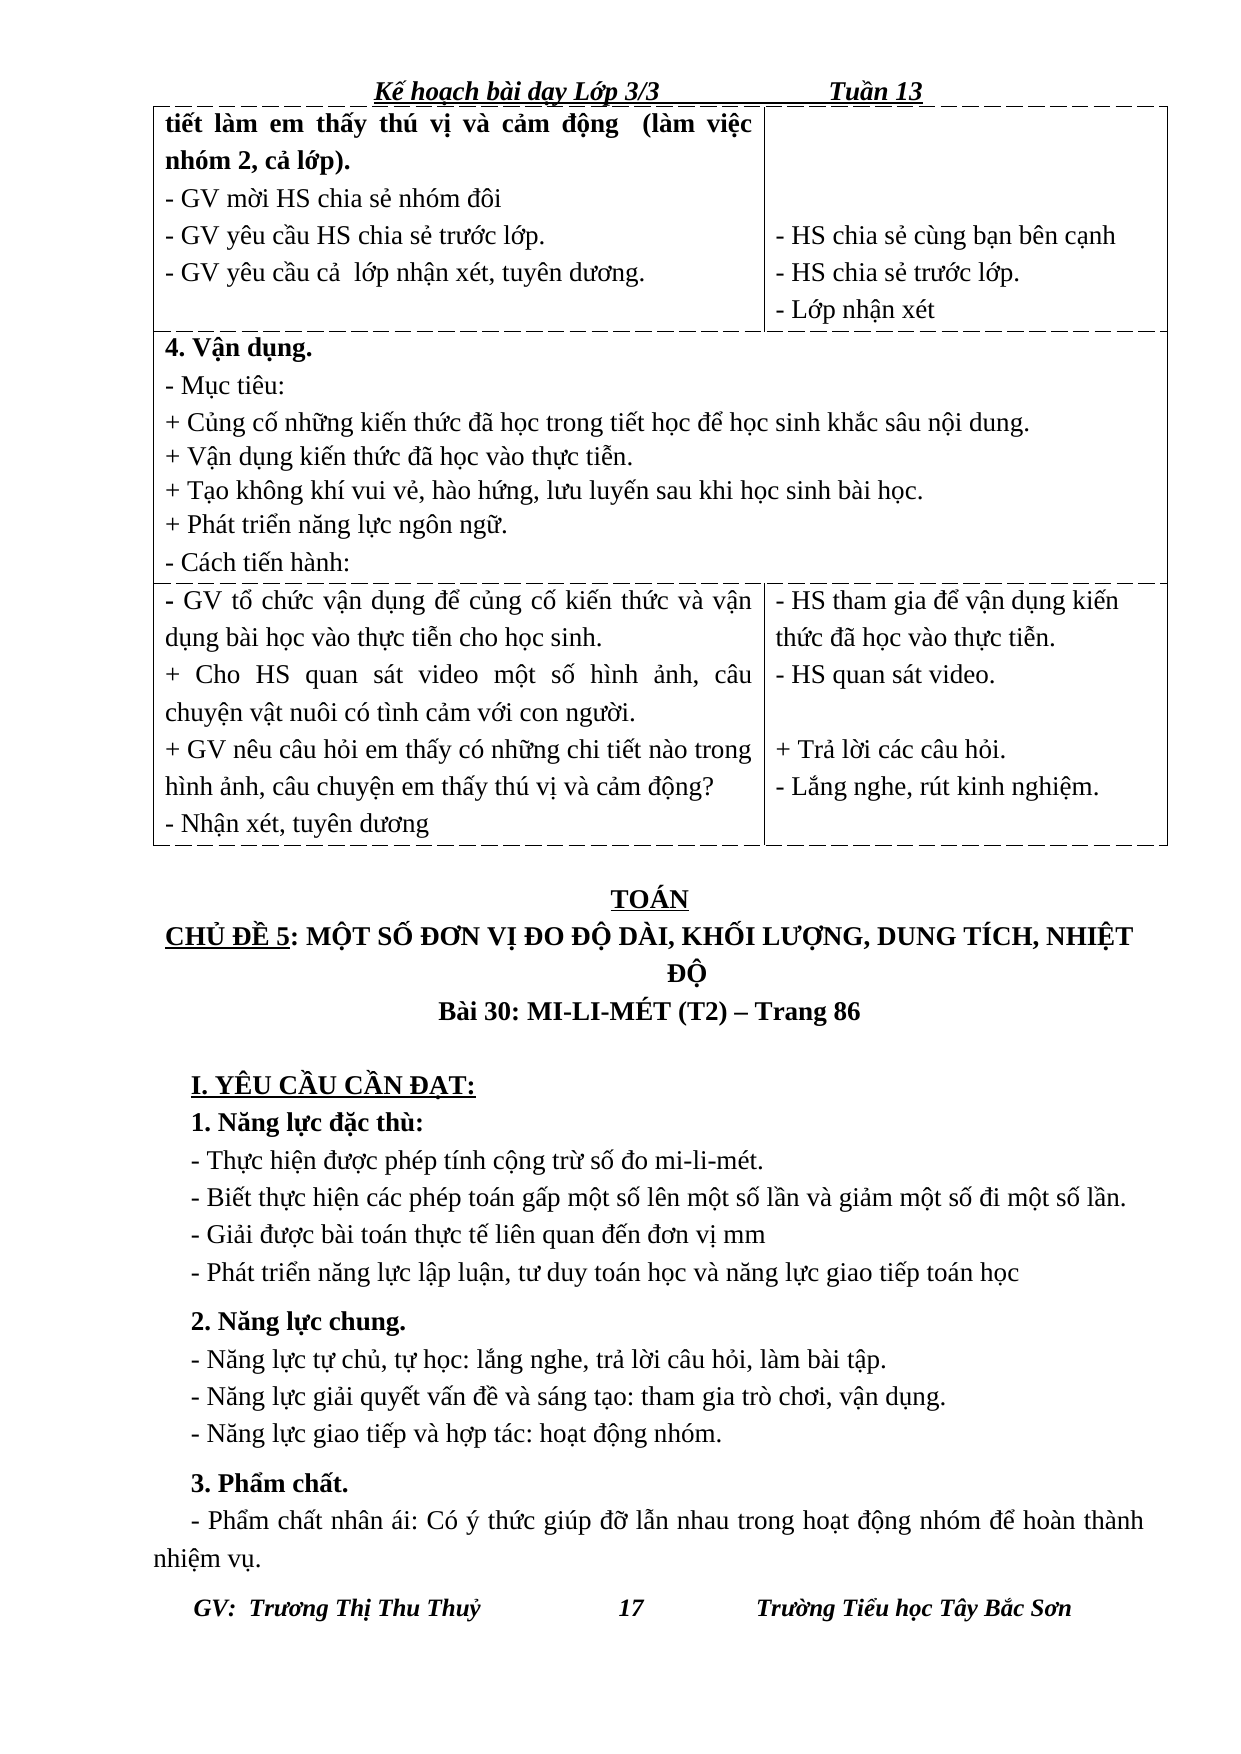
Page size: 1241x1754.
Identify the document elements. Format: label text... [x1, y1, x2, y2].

text 1. Năng lực đặc thù: [153, 1107, 1146, 1138]
text - Thực hiện được phép tính cộng trừ số đo mi-li-mét. [153, 1144, 1146, 1175]
text - Giải được bài toán thực tế liên quan đến đơn vị mm [153, 1218, 1146, 1249]
table_cell - HS tham gia để vận dụng kiến thức đã học vào thực tiễn. - HS quan sát video. + Trả lời các câu hỏi. - Lắng nghe, rút kinh nghiệm. [765, 583, 1167, 844]
table_cell - GV tổ chức vận dụng để củng cố kiến thức và vận dụng bài học vào thực tiễn cho học sinh. + Cho HS quan sát video một số hình ảnh, câu chuyện vật nuôi có tình cảm với con người. + GV nêu câu hỏi em thấy có những chi tiết nào trong hình ảnh, câu chuyện em thấy thú vị và cảm động? - Nhận xét, tuyên dương [154, 583, 764, 844]
text - Phát triển năng lực lập luận, tư duy toán học và năng lực giao tiếp toán học [153, 1256, 1146, 1287]
text - Phẩm chất nhân ái: Có ý thức giúp đỡ lẫn nhau trong hoạt động nhóm để hoàn thành nhiệm vụ. [153, 1504, 1146, 1573]
text CHỦ ĐỀ 5: MỘT SỐ ĐƠN VỊ ĐO ĐỘ DÀI, KHỐI LƯỢNG, DUNG TÍCH, NHIỆT ĐỘ [153, 920, 1146, 988]
text I. YÊU CẦU CẦN ĐẠT: [153, 1069, 1146, 1100]
table_cell - HS đọc sách và ghi tên được câu chuyện, tên bài, tác giả - HS chia sẻ cùng bạn bên cạnh - HS chia sẻ trước lớp. - Lớp nhận xét [764, 106, 1167, 331]
text - Biết thực hiện các phép toán gấp một số lên một số lần và giảm một số đi một số lần. [153, 1181, 1146, 1212]
text 3. Phẩm chất. [153, 1467, 1146, 1498]
text Bài 30: MI-LI-MÉT (T2) – Trang 86 [153, 995, 1146, 1026]
text - Năng lực tự chủ, tự học: lắng nghe, trả lời câu hỏi, làm bài tập. [153, 1343, 1146, 1374]
table_cell 4. Vận dụng. - Mục tiêu: + Củng cố những kiến thức đã học trong tiết học để học sinh khắc sâu nội dung. + Vận dụng kiến thức đã học vào thực tiễn. + Tạo không khí vui vẻ, hào hứng, lưu luyến sau khi học sinh bài học. + Phát triển năng lực ngôn ngữ. - Cách tiến hành: [154, 331, 1167, 583]
text TOÁN [153, 883, 1146, 914]
text - Năng lực giải quyết vấn đề và sáng tạo: tham gia trò chơi, vận dụng. [153, 1380, 1146, 1411]
text 2. Năng lực chung. [153, 1306, 1146, 1337]
text - Năng lực giao tiếp và hợp tác: hoạt động nhóm. [153, 1417, 1146, 1448]
